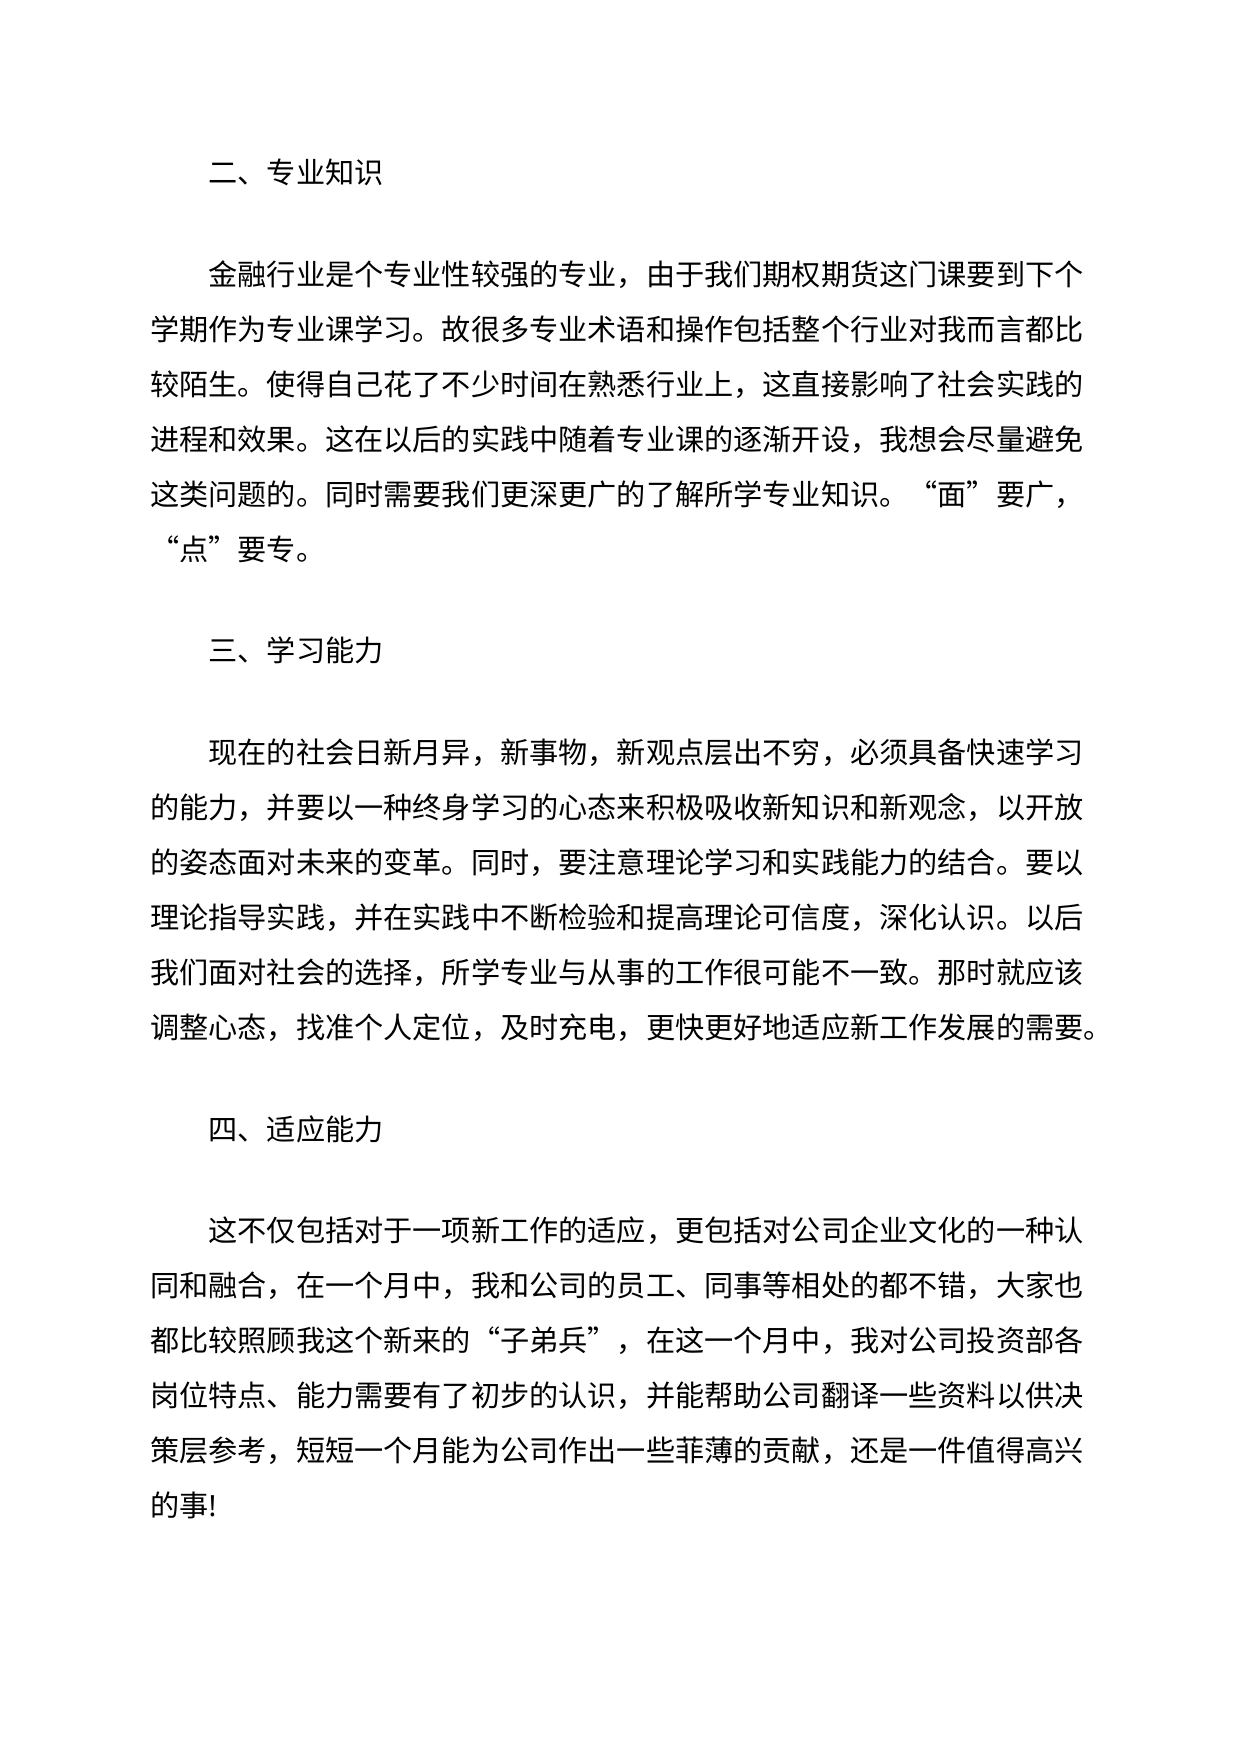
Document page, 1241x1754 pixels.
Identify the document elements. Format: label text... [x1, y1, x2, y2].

text 金融行业是个专业性较强的专业，由于我们期权期货这门课要到下个学期作为专业课学习。故很多专业术语和操作包括整个行业对我而言都比较陌生。使得自己花了不少时间在熟悉行业上，这直接影响了社会实践的进程和效果。这在以后的实践中随着专业课的逐渐开设，我想会尽量避免这类问题的。同时需要我们更深更广的了解所学专业知识。“面”要广，“点”要专。 [150, 252, 1090, 568]
text 四、适应能力 [150, 1106, 1090, 1148]
text 三、学习能力 [150, 628, 1090, 670]
text 这不仅包括对于一项新工作的适应，更包括对公司企业文化的一种认同和融合，在一个月中，我和公司的员工、同事等相处的都不错，大家也都比较照顾我这个新来的“子弟兵”，在这一个月中，我对公司投资部各岗位特点、能力需要有了初步的认识，并能帮助公司翻译一些资料以供决策层参考，短短一个月能为公司作出一些菲薄的贡献，还是一件值得高兴的事! [150, 1208, 1090, 1525]
text 二、专业知识 [150, 150, 1090, 192]
text 现在的社会日新月异，新事物，新观点层出不穷，必须具备快速学习的能力，并要以一种终身学习的心态来积极吸收新知识和新观念，以开放的姿态面对未来的变革。同时，要注意理论学习和实践能力的结合。要以理论指导实践，并在实践中不断检验和提高理论可信度，深化认识。以后我们面对社会的选择，所学专业与从事的工作很可能不一致。那时就应该调整心态，找准个人定位，及时充电，更快更好地适应新工作发展的需要。 [150, 730, 1090, 1047]
